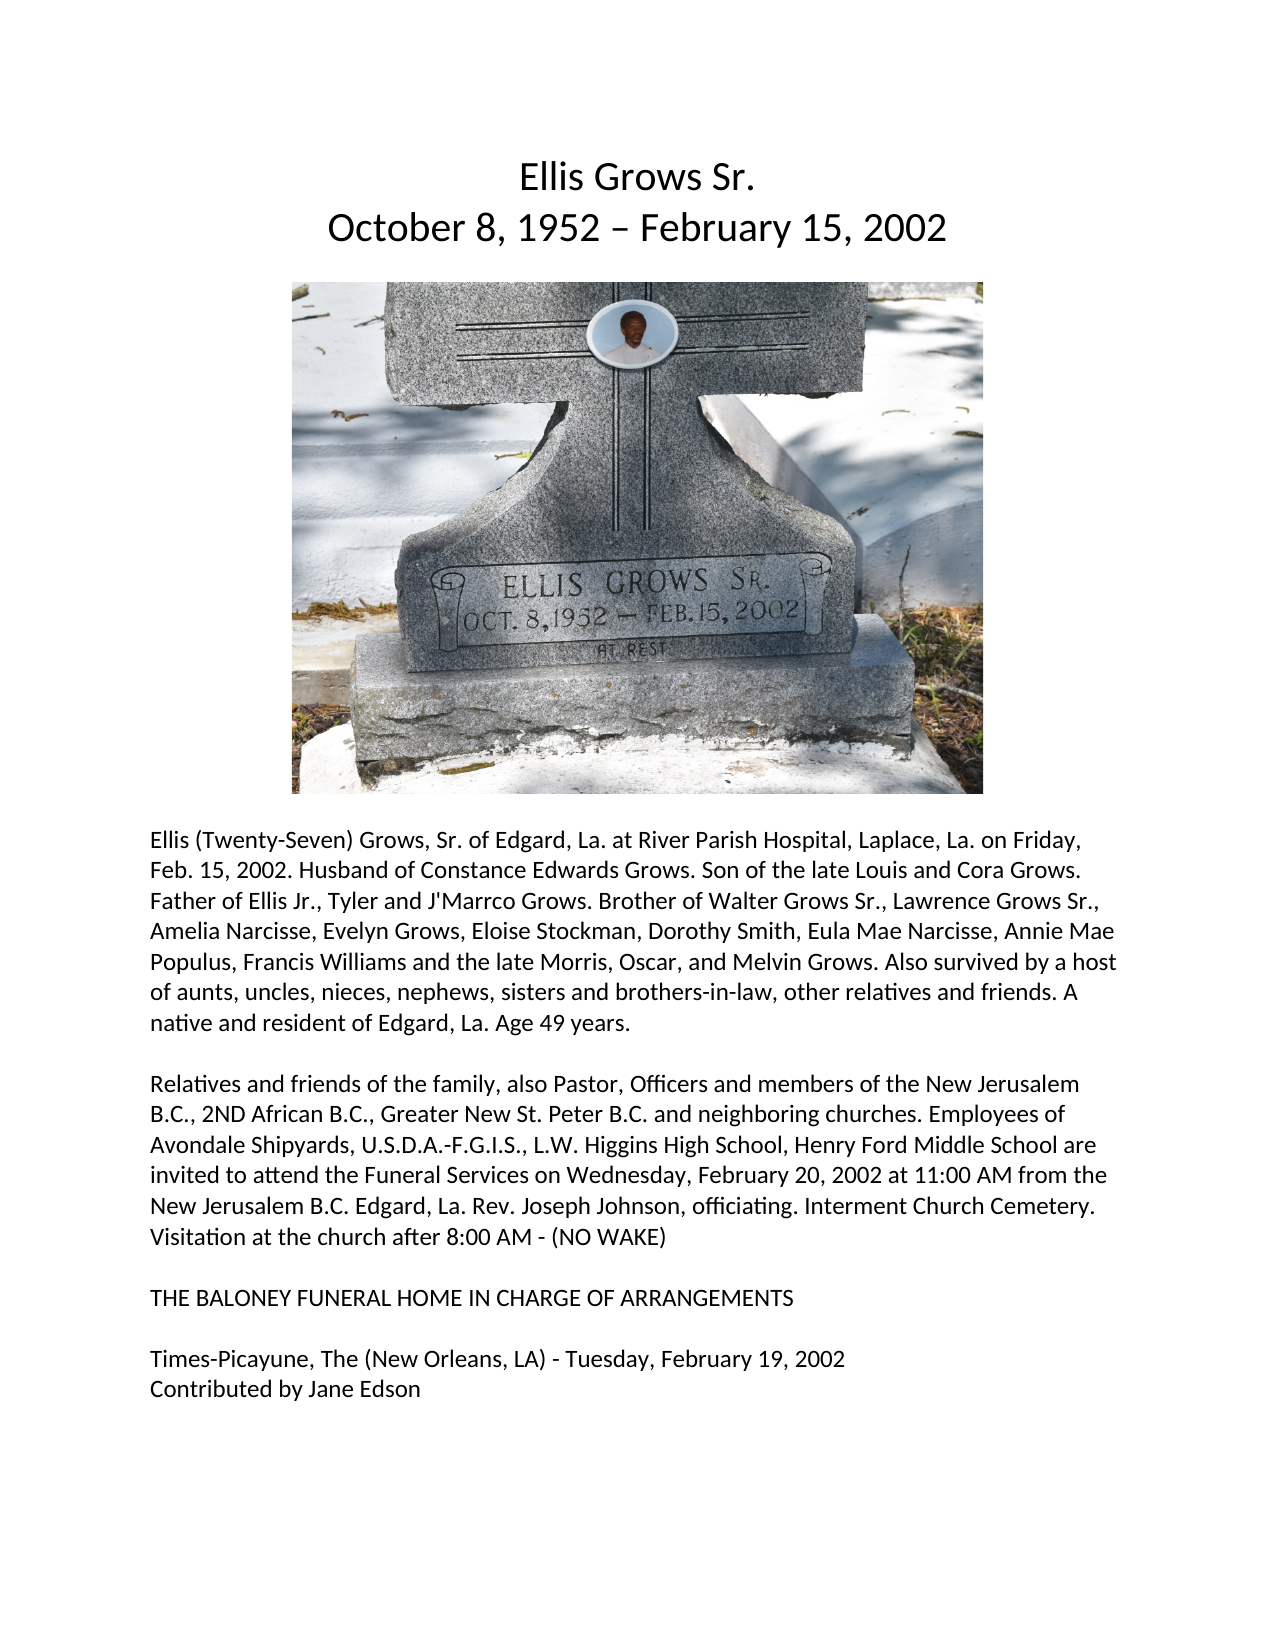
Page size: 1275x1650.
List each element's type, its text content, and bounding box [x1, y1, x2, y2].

text Contributed by Jane Edson [150, 1373, 1125, 1404]
text Ellis Grows Sr. [150, 150, 1125, 201]
text Ellis (Twenty-Seven) Grows, Sr. of Edgard, La. at River Parish Hospital, Laplace, La. on Friday, Feb. 15, 2002. Husband of Constance Edwards Grows. Son of the late Louis and Cora Grows. Father of Ellis Jr., Tyler and J'Marrco Grows. Brother of Walter Grows Sr., Lawrence Grows Sr., Amelia Narcisse, Evelyn Grows, Eloise Stockman, Dorothy Smith, Eula Mae Narcisse, Annie Mae Populus, Francis Williams and the late Morris, Oscar, and Melvin Grows. Also survived by a host of aunts, uncles, nieces, nephews, sisters and brothers-in-law, other relatives and friends. A native and resident of Edgard, La. Age 49 years. Relatives and friends of the family, also Pastor, Officers and members of the New Jerusalem B.C., 2ND African B.C., Greater New St. Peter B.C. and neighboring churches. Employees of Avondale Shipyards, U.S.D.A.-F.G.I.S., L.W. Higgins High School, Henry Ford Middle School are invited to attend the Funeral Services on Wednesday, February 20, 2002 at 11:00 AM from the New Jerusalem B.C. Edgard, La. Rev. Joseph Johnson, officiating. Interment Church Cemetery. Visitation at the church after 8:00 AM - (NO WAKE) THE BALONEY FUNERAL HOME IN CHARGE OF ARRANGEMENTS [150, 824, 1125, 1312]
text October 8, 1952 – February 15, 2002 [150, 201, 1125, 252]
text Times-Picayune, The (New Orleans, LA) - Tuesday, February 19, 2002 [150, 1343, 1125, 1373]
picture [291, 282, 984, 794]
